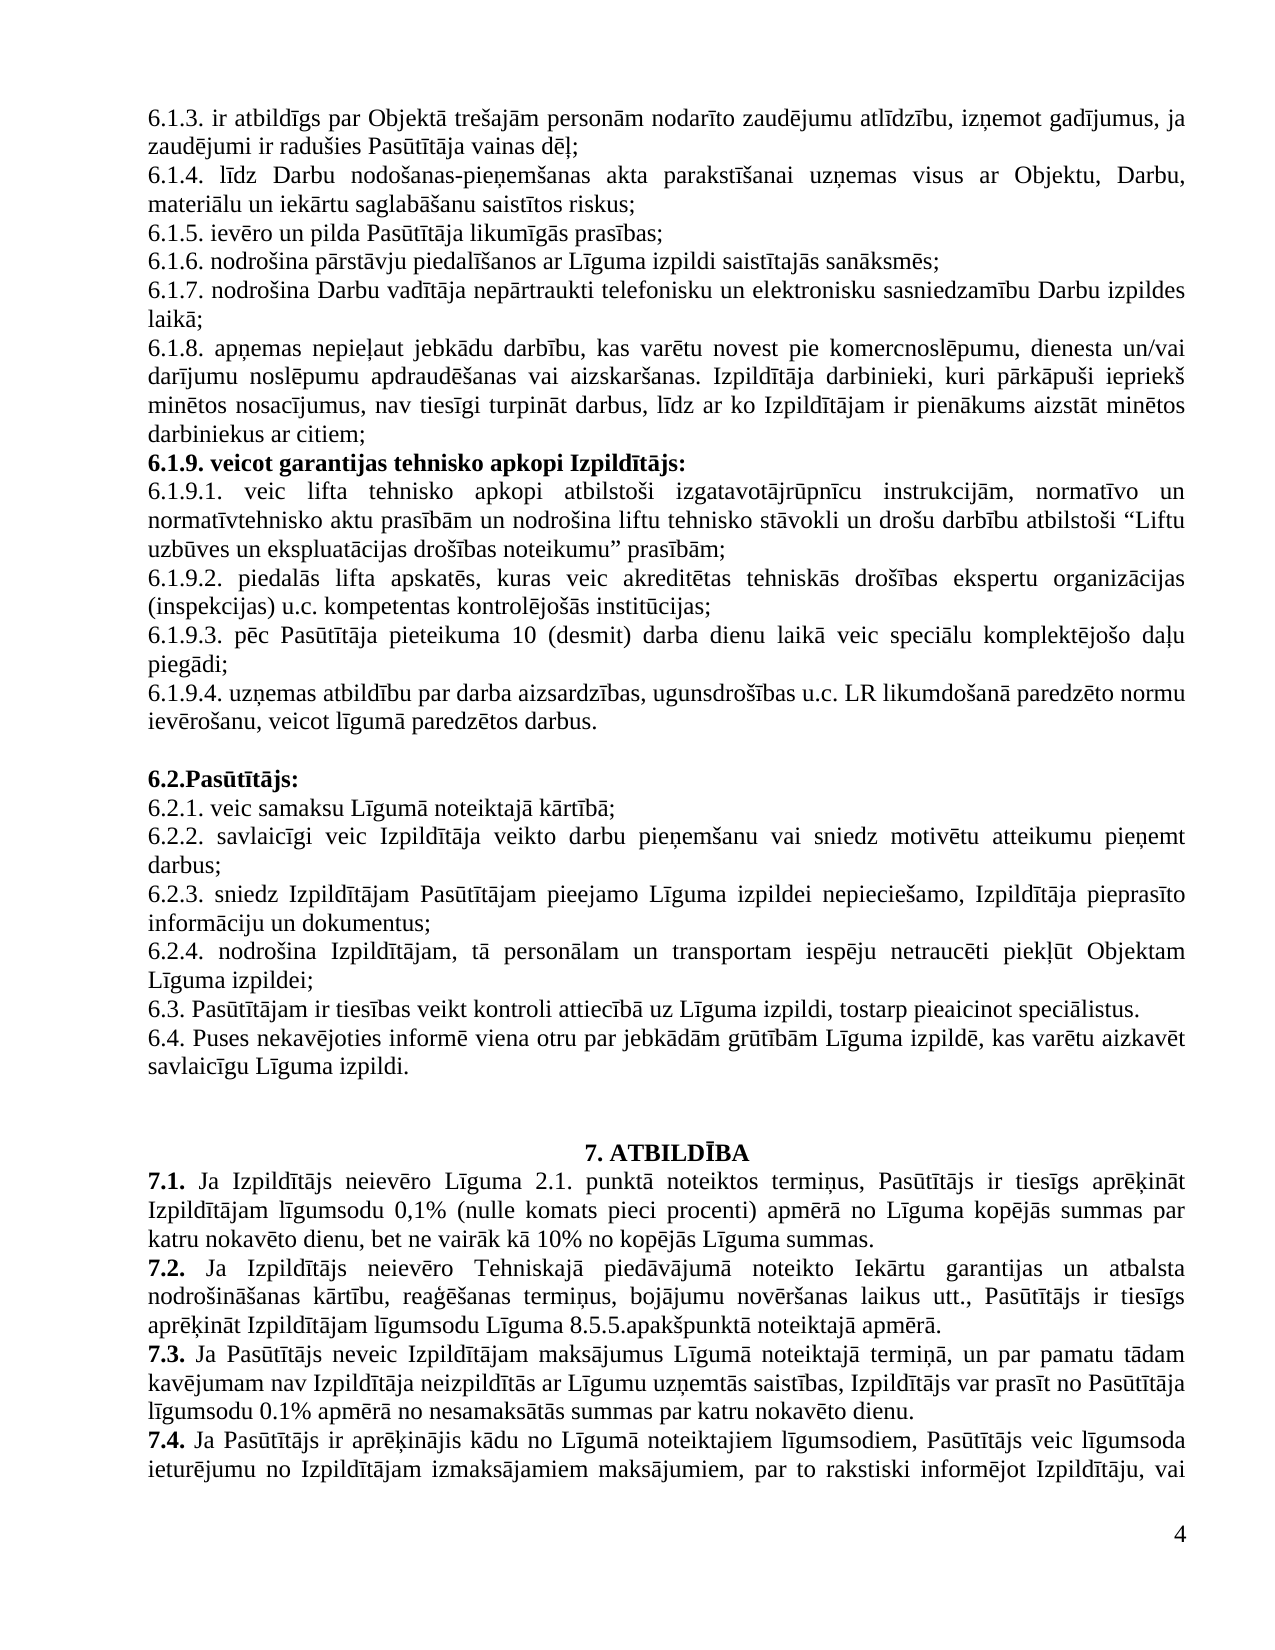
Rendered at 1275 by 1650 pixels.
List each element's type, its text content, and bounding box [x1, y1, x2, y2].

text 6.2.1. veic samaksu Līgumā noteiktajā kārtībā; [148, 793, 1186, 821]
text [148, 1425, 1186, 1483]
text 6.1.8. apņemas nepieļaut jebkādu darbību, kas varētu novest pie komercnoslēpumu, dienesta un/vai darījumu noslēpumu apdraudēšanas vai aizskaršanas. Izpildītāja darbinieki, kuri pārkāpuši iepriekš minētos nosacījumus, nav tiesīgi turpināt darbus, līdz ar ko Izpildītājam ir pienākums aizstāt minētos darbiniekus ar citiem; [148, 333, 1186, 448]
text 6.1.5. ievēro un pilda Pasūtītāja likumīgās prasības; [148, 218, 1186, 246]
text 6.1.6. nodrošina pārstāvju piedalīšanos ar Līguma izpildi saistītajās sanāksmēs; [148, 246, 1186, 275]
text 6.4. Puses nekavējoties informē viena otru par jebkādām grūtībām Līguma izpildē, kas varētu aizkavēt savlaicīgu Līguma izpildi. [148, 1023, 1186, 1080]
text 6.2.3. sniedz Izpildītājam Pasūtītājam pieejamo Līguma izpildei nepieciešamo, Izpildītāja pieprasīto informāciju un dokumentus; [148, 879, 1186, 936]
text 6.2.4. nodrošina Izpildītājam, tā personālam un transportam iespēju netraucēti piekļūt Objektam Līguma izpildei; [148, 936, 1186, 994]
text 6.1.9.1. veic lifta tehnisko apkopi atbilstoši izgatavotājrūpnīcu instrukcijām, normatīvo un normatīvtehnisko aktu prasībām un nodrošina liftu tehnisko stāvokli un drošu darbību atbilstoši “Liftu uzbūves un ekspluatācijas drošības noteikumu” prasībām; [148, 476, 1186, 563]
text 6.1.4. līdz Darbu nodošanas-pieņemšanas akta parakstīšanai uzņemas visus ar Objektu, Darbu, materiālu un iekārtu saglabāšanu saistītos riskus; [148, 160, 1186, 218]
text 7.1. Ja Izpildītājs neievēro Līguma 2.1. punktā noteiktos termiņus, Pasūtītājs ir tiesīgs aprēķināt Izpildītājam līgumsodu 0,1% (nulle komats pieci procenti) apmērā no Līguma kopējās summas par katru nokavēto dienu, bet ne vairāk kā 10% no kopējās Līguma summas. [148, 1166, 1186, 1253]
text 6.1.3. ir atbildīgs par Objektā trešajām personām nodarīto zaudējumu atlīdzību, izņemot gadījumus, ja zaudējumi ir radušies Pasūtītāja vainas dēļ; [148, 103, 1186, 160]
text 6.1.9.2. piedalās lifta apskatēs, kuras veic akreditētas tehniskās drošības ekspertu organizācijas (inspekcijas) u.c. kompetentas kontrolējošās institūcijas; [148, 563, 1186, 620]
text 7.2. Ja Izpildītājs neievēro Tehniskajā piedāvājumā noteikto Iekārtu garantijas un atbalsta nodrošināšanas kārtību, reaģēšanas termiņus, bojājumu novēršanas laikus utt., Pasūtītājs ir tiesīgs aprēķināt Izpildītājam līgumsodu Līguma 8.5.5.apakšpunktā noteiktajā apmērā. [148, 1253, 1186, 1339]
text 6.2.Pasūtītājs: [148, 764, 1186, 793]
text 6.3. Pasūtītājam ir tiesības veikt kontroli attiecībā uz Līguma izpildi, tostarp pieaicinot speciālistus. [148, 994, 1186, 1023]
text 6.1.9. veicot garantijas tehnisko apkopi Izpildītājs: [148, 448, 1186, 476]
text 6.1.9.3. pēc Pasūtītāja pieteikuma 10 (desmit) darba dienu laikā veic speciālu komplektējošo daļu piegādi; [148, 620, 1186, 678]
text 6.2.2. savlaicīgi veic Izpildītāja veikto darbu pieņemšanu vai sniedz motivētu atteikumu pieņemt darbus; [148, 821, 1186, 879]
text 6.1.9.4. uzņemas atbildību par darba aizsardzības, ugunsdrošības u.c. LR likumdošanā paredzēto normu ievērošanu, veicot līgumā paredzētos darbus. [148, 678, 1186, 735]
text 7.3. Ja Pasūtītājs neveic Izpildītājam maksājumus Līgumā noteiktajā termiņā, un par pamatu tādam kavējumam nav Izpildītāja neizpildītās ar Līgumu uzņemtās saistības, Izpildītājs var prasīt no Pasūtītāja līgumsodu 0.1% apmērā no nesamaksātās summas par katru nokavēto dienu. [148, 1339, 1186, 1425]
text 6.1.7. nodrošina Darbu vadītāja nepārtraukti telefonisku un elektronisku sasniedzamību Darbu izpildes laikā; [148, 275, 1186, 333]
text 7. Atbildība [148, 1138, 1186, 1166]
